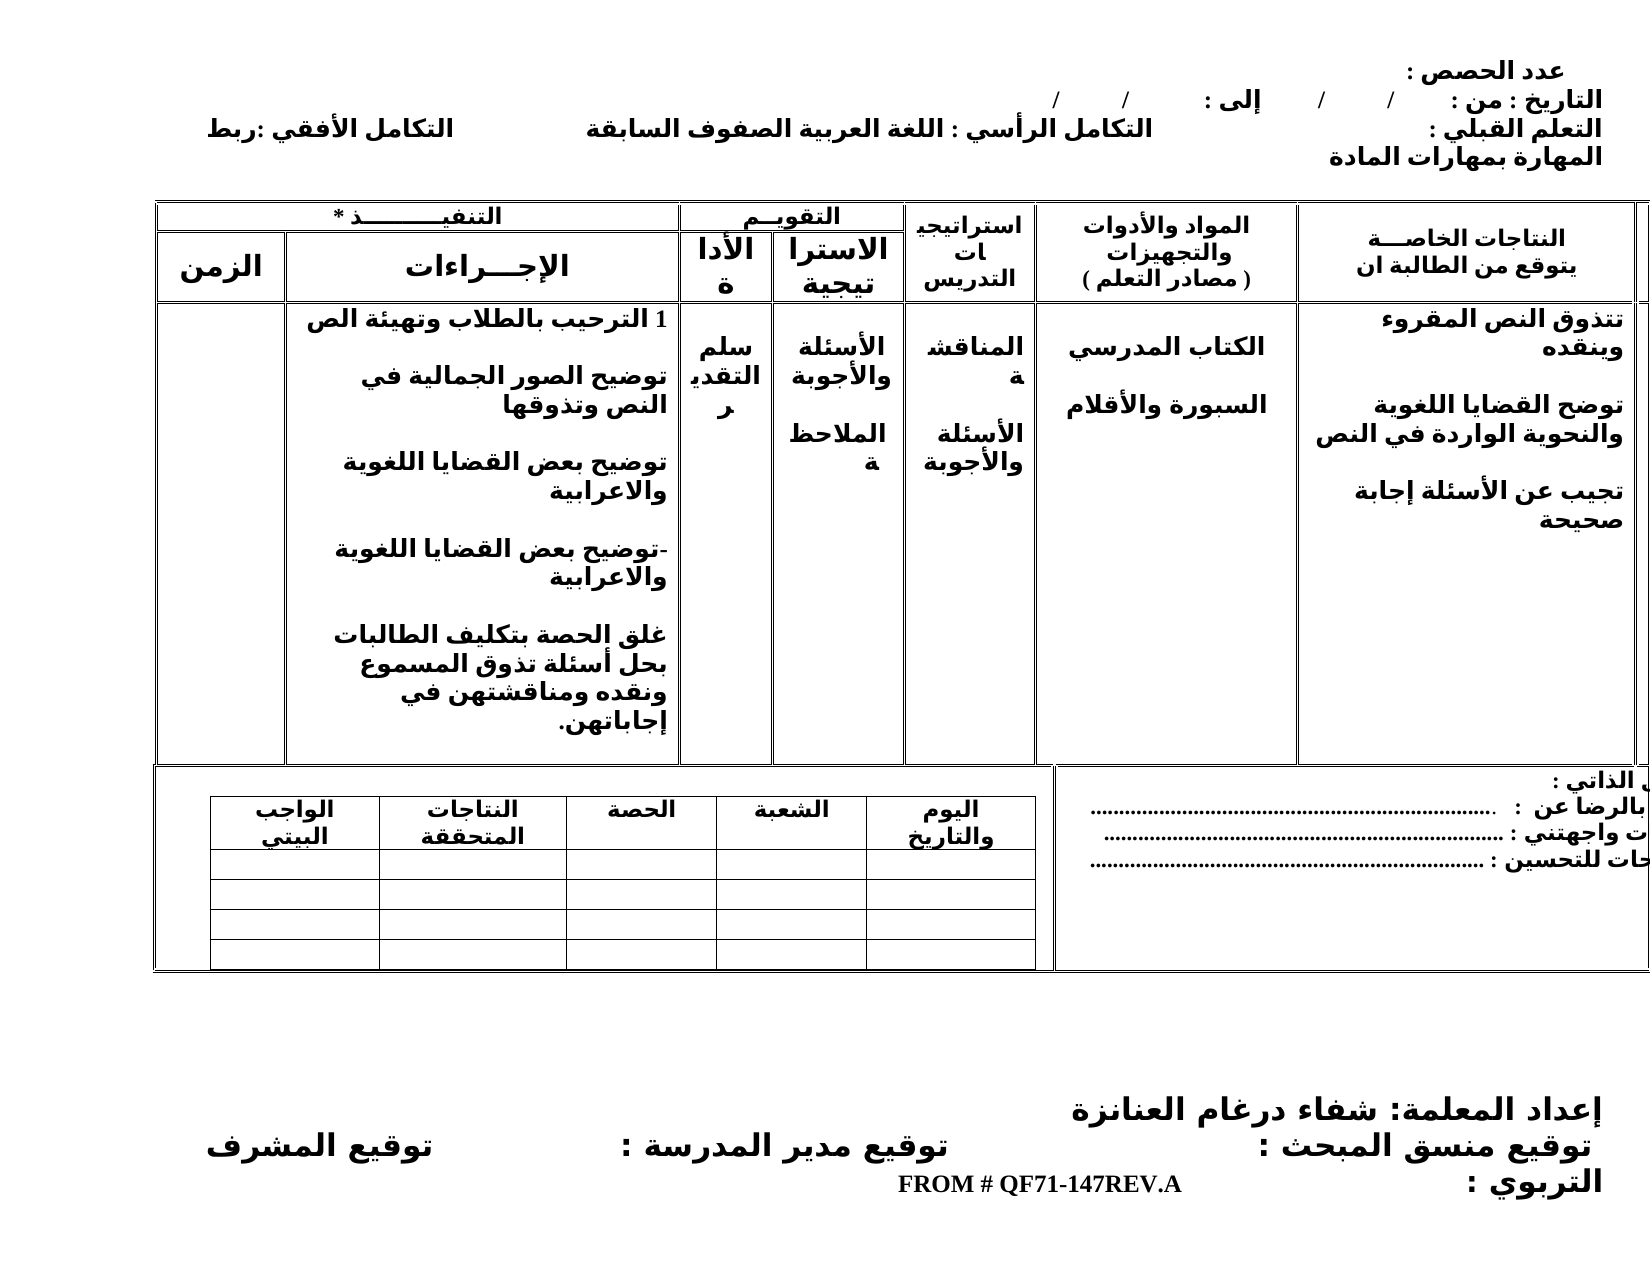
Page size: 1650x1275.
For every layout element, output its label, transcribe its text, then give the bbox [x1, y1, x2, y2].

table_cell 1 الترحيب بالطلاب وتهيئة الص توضيح الصور الجمالية في النص وتذوقها توضيح بعض القضايا اللغوية والاعرابية -توضيح بعض القضايا اللغوية والاعرابية غلق الحصة بتكليف الطالبات بحل أسئلة تذوق المسموع ونقده ومناقشتهن في إجاباتهن. [287, 304, 678, 764]
table_cell الأسئلة والأجوبة الملاحظة [774, 304, 903, 764]
table_cell الزمن [158, 233, 284, 301]
table_header التقويــم [679, 203, 904, 229]
table_header استراتيجيات التدريس [904, 203, 1035, 301]
table_header التنفيــــــــــذ * [157, 203, 679, 229]
table_header النتاجات الخاصـــة يتوقع من الطالبة ان [1298, 203, 1634, 301]
text التاريخ : من : / / إلى : / / [150, 85, 1603, 114]
text عدد الحصص : [150, 56, 1603, 85]
table_cell سلم التقدير [681, 304, 771, 764]
table_cell [158, 304, 284, 764]
text التعلم القبلي : التكامل الرأسي : اللغة العربية الصفوف السابقة التكامل الأفقي :ربط المهارة بمهارات المادة [150, 114, 1603, 171]
table_cell الأداة [681, 233, 771, 301]
table_cell الاستراتيجية [774, 233, 903, 301]
table_cell المناقشة الأسئلة والأجوبة [906, 304, 1034, 764]
table_cell تتذوق النص المقروء وينقده توضح القضايا اللغوية والنحوية الواردة في النص تجيب عن الأسئلة إجابة صحيحة [1299, 301, 1634, 764]
table_cell الكتاب المدرسي السبورة والأقلام [1037, 304, 1296, 764]
table_cell [154, 764, 1054, 969]
table_cell الإجـــراءات [287, 233, 678, 301]
table_cell التأمل الذاتي : أشعر بالرضا عن : ....................................................................... تحديات واجهتني : ...................................................................... اقتراحات للتحسين : ..................................................................... [1056, 764, 1650, 969]
table_header الرقم [1635, 201, 1650, 301]
table_header المواد والأدوات والتجهيزات ( مصادر التعلم ) [1035, 201, 1298, 301]
